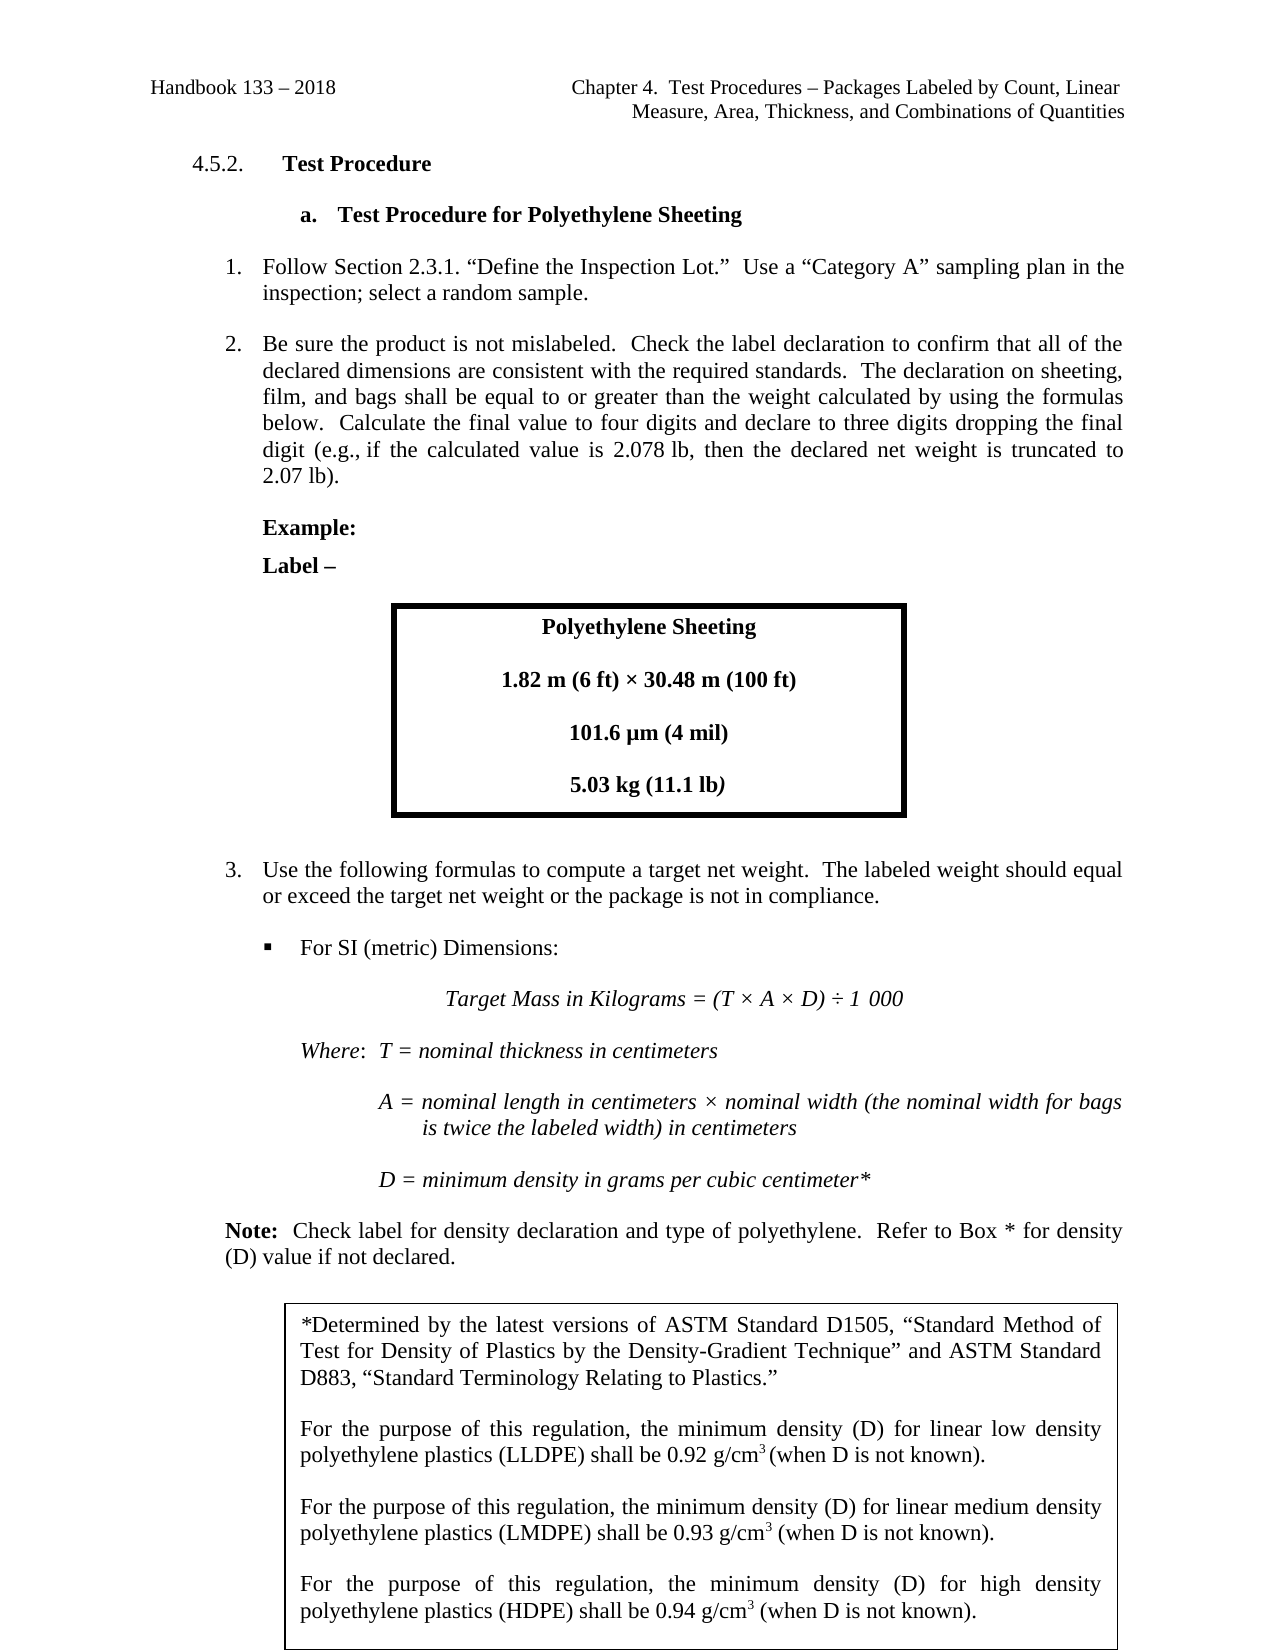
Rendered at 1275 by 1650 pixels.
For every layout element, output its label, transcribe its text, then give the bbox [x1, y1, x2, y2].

list Follow Section 2.3.1. “Define the Inspection Lot.” Use a “Category A” sampling plan in the inspection; select a random sample. [225, 253, 1125, 305]
text D = minimum density in grams per cubic centimeter* [300, 1166, 1125, 1192]
list Test Procedure for Polyethylene Sheeting [300, 201, 1125, 228]
list Be sure the product is not mislabeled. Check the label declaration to confirm that all of the declared dimensions are consistent with the required standards. The declaration on sheeting, film, and bags shall be equal to or greater than the weight calculated by using the formulas below. Calculate the final value to four digits and declare to three digits dropping the final digit (e.g., if the calculated value is 2.078 lb, then the declared net weight is truncated to 2.07 lb). [225, 330, 1125, 488]
text A = nominal length in centimeters × nominal width (the nominal width for bags is twice the labeled width) in centimeters [300, 1088, 1125, 1141]
text Where: T = nominal thickness in centimeters [300, 1037, 1125, 1063]
list Label – [262, 552, 1050, 579]
list Use the following formulas to compute a target net weight. The labeled weight should equal or exceed the target net weight or the package is not in compliance. [225, 616, 1125, 909]
text Note: Check label for density declaration and type of polyethylene. Refer to Box * for density (D) value if not declared. [225, 1217, 1125, 1270]
text Target Mass in Kilograms = (T × A × D) ÷ 1 000 [225, 985, 1125, 1012]
list Example: [262, 513, 1050, 540]
text Test Procedure [192, 150, 1125, 176]
list For SI (metric) Dimensions: [262, 934, 1125, 960]
